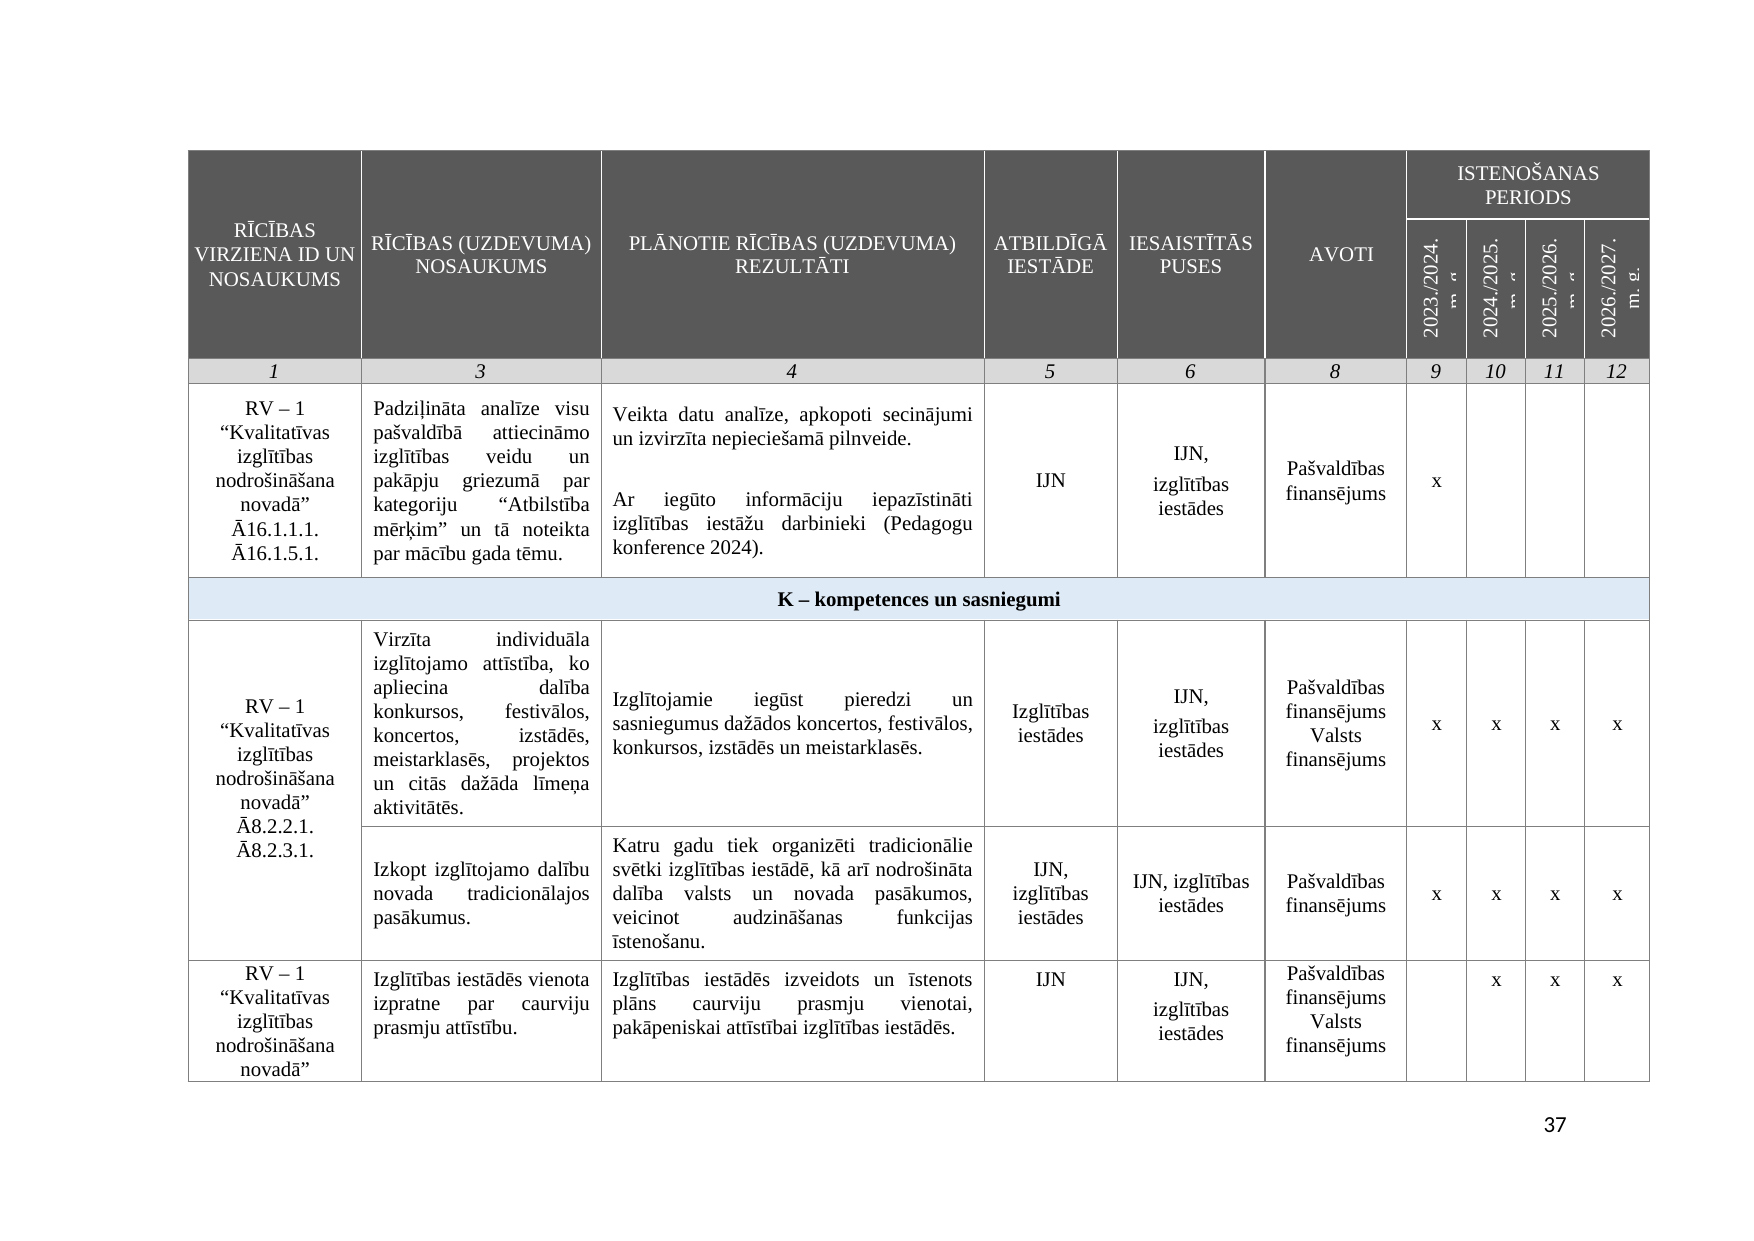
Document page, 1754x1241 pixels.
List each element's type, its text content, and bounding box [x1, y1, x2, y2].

table_cell 12 [1585, 359, 1649, 383]
table_cell Izglītības iestādēs vienota izpratne par caurviju prasmju attīstību. [362, 961, 601, 1081]
table_cell IJN, izglītības iestādes [985, 827, 1117, 959]
table_cell IJN [985, 384, 1117, 577]
table_cell Padziļināta analīze visu pašvaldībā attiecināmo izglītības veidu un pakāpju griezumā par kategoriju “Atbilstība mērķim” un tā noteikta par mācību gada tēmu. [362, 384, 601, 577]
table_cell x [1585, 621, 1649, 826]
table_cell x [1407, 621, 1466, 826]
table_cell x [1467, 827, 1525, 959]
table_cell Katru gadu tiek organizēti tradicionālie svētki izglītības iestādē, kā arī nodrošināta dalība valsts un novada pasākumos, veicinot audzināšanas funkcijas īstenošanu. [602, 827, 984, 959]
table_header ISTENOŠANAS PERIODS [1407, 151, 1649, 218]
table_cell 2025./2026. m. g. [1526, 220, 1584, 358]
table_cell RV – 1 “Kvalitatīvas izglītības nodrošināšana novadā” Ā8.2.2.1. Ā8.2.3.1. [189, 621, 361, 959]
table_cell [1467, 384, 1525, 577]
table_cell x [1526, 621, 1584, 826]
table_cell [1526, 384, 1584, 577]
table_cell RV – 1 “Kvalitatīvas izglītības nodrošināšana novadā” Ā16.1.1.1. Ā16.1.5.1. [189, 384, 361, 577]
table_cell Pašvaldības finansējums Valsts finansējums [1266, 961, 1406, 1081]
table_cell Veikta datu analīze, apkopoti secinājumi un izvirzīta nepieciešamā pilnveide. Ar iegūto informāciju iepazīstināti izglītības iestāžu darbinieki (Pedagogu konference 2024). [602, 384, 984, 577]
table_cell 2023./2024. m. g. [1407, 220, 1466, 358]
table_cell Pašvaldības finansējums [1266, 384, 1406, 577]
table_cell Pašvaldības finansējums [1266, 827, 1406, 959]
table_cell x [1467, 621, 1525, 826]
table_cell Pašvaldības finansējums Valsts finansējums [1266, 621, 1406, 826]
table_cell 3 [362, 359, 601, 383]
table_cell IJN, izglītības iestādes [1118, 384, 1264, 577]
table_cell 11 [1526, 359, 1584, 383]
table_cell 8 [1266, 359, 1406, 383]
table_header AVOTI [1266, 151, 1406, 358]
table_cell 2024./2025. m. g. [1467, 220, 1525, 358]
table_cell x [1526, 827, 1584, 959]
table_cell [1585, 384, 1649, 577]
table_cell IJN, izglītības iestādes [1118, 621, 1264, 826]
table_cell x [1585, 827, 1649, 959]
table_cell 6 [1118, 359, 1264, 383]
table_cell 9 [1407, 359, 1466, 383]
table_cell Izglītības iestādēs izveidots un īstenots plāns caurviju prasmju vienotai, pakāpeniskai attīstībai izglītības iestādēs. [602, 961, 984, 1081]
table_cell x [1407, 384, 1466, 577]
table_cell Izkopt izglītojamo dalību novada tradicionālajos pasākumus. [362, 827, 601, 959]
table_cell x [1526, 961, 1584, 1081]
table_header ATBILDĪGĀ IESTĀDE [985, 151, 1117, 358]
table_cell 4 [602, 359, 984, 383]
table_cell 2026./2027. m. g. [1585, 220, 1649, 358]
table_cell Virzīta individuāla izglītojamo attīstība, ko apliecina dalība konkursos, festivālos, koncertos, izstādēs, meistarklasēs, projektos un citās dažāda līmeņa aktivitātēs. [362, 621, 601, 826]
table_cell x [1407, 827, 1466, 959]
table_cell IJN [985, 961, 1117, 1081]
table_header RĪCĪBAS (UZDEVUMA) NOSAUKUMS [362, 151, 601, 358]
table_cell 10 [1467, 359, 1525, 383]
table_cell 1 [189, 359, 361, 383]
table_cell RV – 1 “Kvalitatīvas izglītības nodrošināšana novadā” Ā16.1.1.1. [189, 961, 361, 1081]
table_cell [1407, 961, 1466, 1081]
table_header IESAISTĪTĀS PUSES [1118, 151, 1264, 358]
table_cell IJN, izglītības iestādes [1118, 827, 1264, 959]
table_cell x [1467, 961, 1525, 1081]
table_cell K – kompetences un sasniegumi [189, 578, 1649, 619]
table_header RĪCĪBAS VIRZIENA ID UN NOSAUKUMS [189, 151, 361, 358]
table_header PLĀNOTIE RĪCĪBAS (UZDEVUMA) REZULTĀTI [602, 151, 984, 358]
table_cell Izglītības iestādes [985, 621, 1117, 826]
table_cell x [1585, 961, 1649, 1081]
table_cell IJN, izglītības iestādes [1118, 961, 1264, 1081]
table_cell Izglītojamie iegūst pieredzi un sasniegumus dažādos koncertos, festivālos, konkursos, izstādēs un meistarklasēs. [602, 621, 984, 826]
table_cell 5 [985, 359, 1117, 383]
